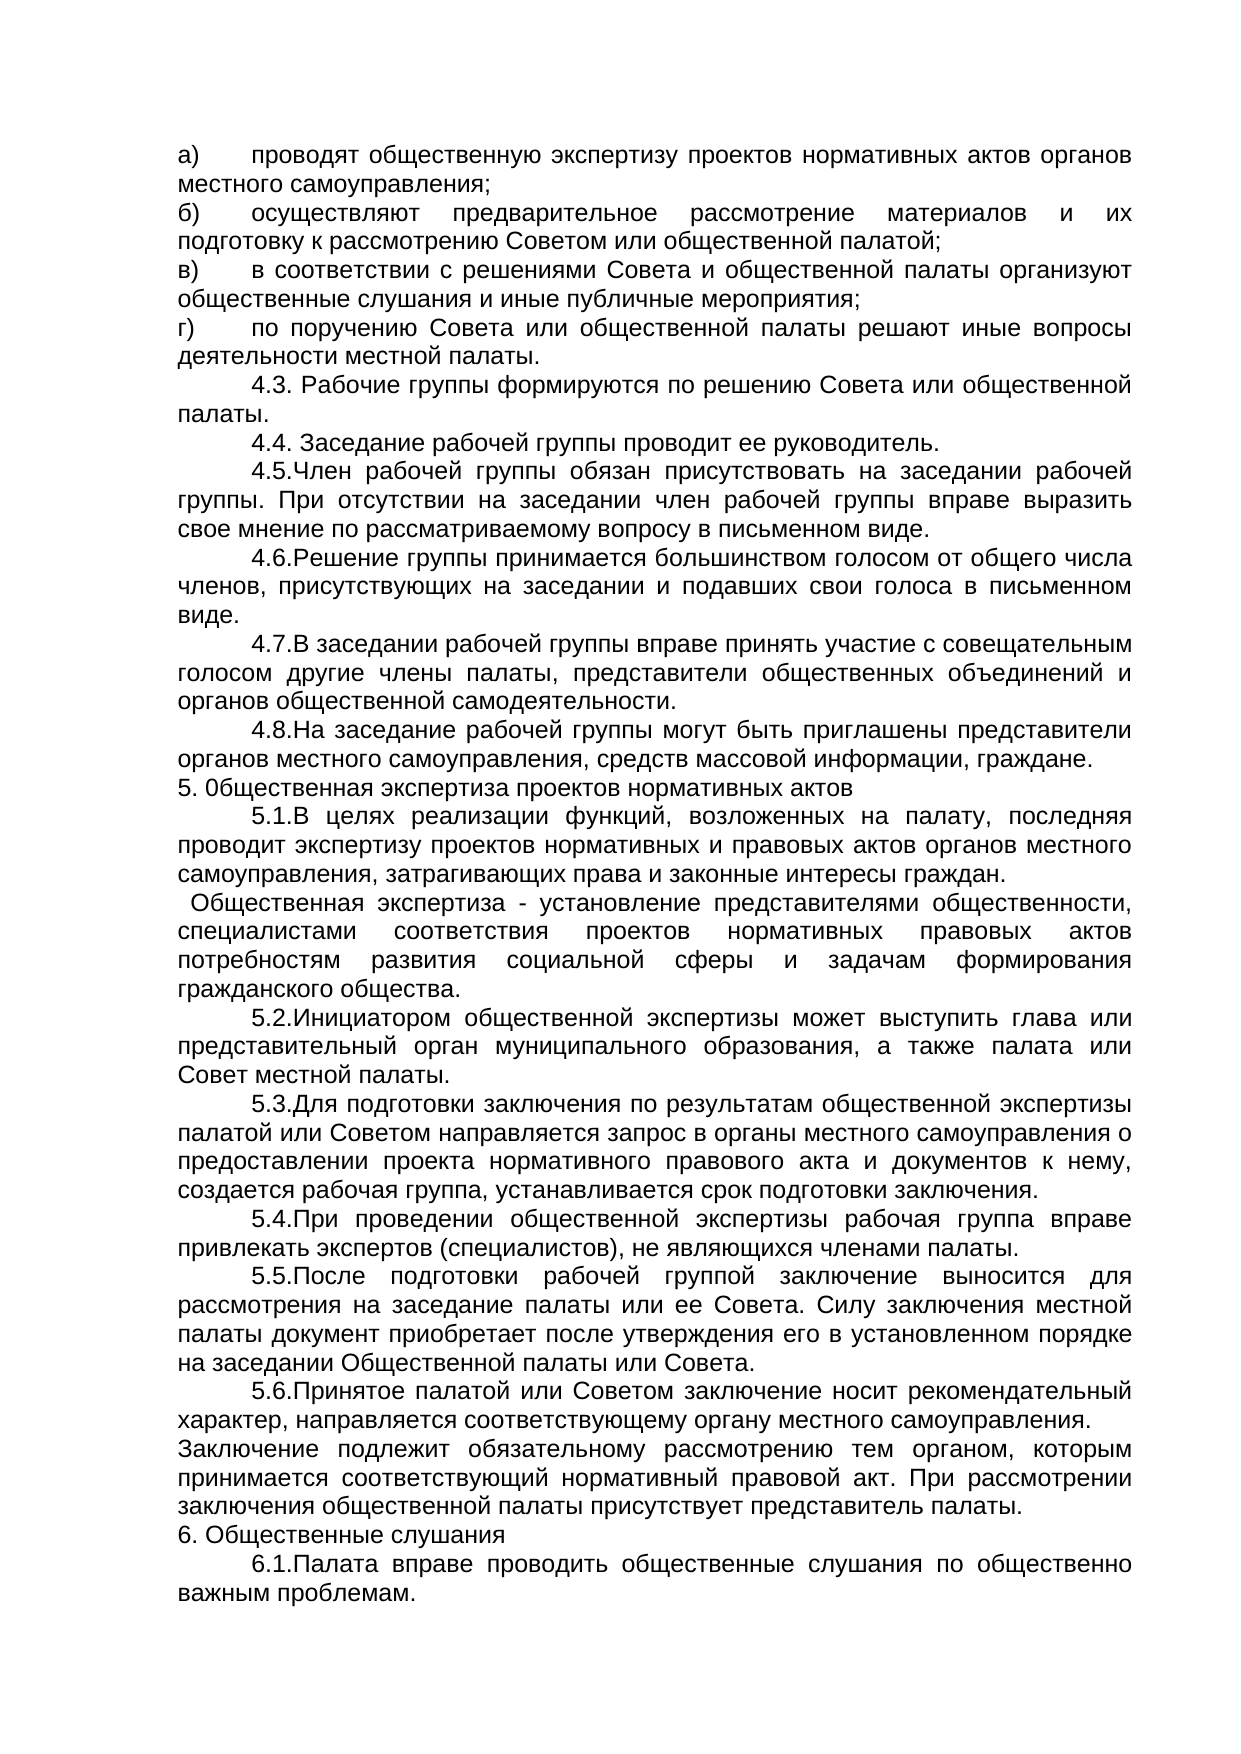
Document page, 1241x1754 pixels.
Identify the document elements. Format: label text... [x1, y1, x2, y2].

text 5.4.При проведении общественной экспертизы рабочая группа вправе привлекать экспертов (специалистов), не являющихся членами палаты. [177, 1204, 1133, 1261]
text 5.2.Инициатором общественной экспертизы может выступить глава или представительный орган муниципального образования, а также палата или Совет местной палаты. [177, 1002, 1133, 1089]
text 4.7.В заседании рабочей группы вправе принять участие с совещательным голосом другие члены палаты, представители общественных объединений и органов общественной самодеятельности. [177, 629, 1133, 715]
text 4.4. Заседание рабочей группы проводит ее руководитель. [177, 427, 1133, 456]
text 4.3. Рабочие группы формируются по решению Совета или общественной палаты. [177, 370, 1133, 427]
text 4.8.На заседание рабочей группы могут быть приглашены представители органов местного самоуправления, средств массовой информации, граждане. [177, 715, 1133, 772]
text 6.1.Палата вправе проводить общественные слушания по общественно важным проблемам. [177, 1549, 1133, 1606]
text а) проводят общественную экспертизу проектов нормативных актов органов местного самоуправления; [177, 140, 1133, 197]
text г) по поручению Совета или общественной палаты решают иные вопросы деятельности местной палаты. [177, 312, 1133, 370]
text Заключение подлежит обязательному рассмотрению тем органом, которым принимается соответствующий нормативный правовой акт. При рассмотрении заключения общественной палаты присутствует представитель палаты. [177, 1434, 1133, 1520]
text 5.1.В целях реализации функций, возложенных на палату, последняя проводит экспертизу проектов нормативных и правовых актов органов местного самоуправления, затрагивающих права и законные интересы граждан. [177, 801, 1133, 887]
text 5.5.После подготовки рабочей группой заключение выносится для рассмотрения на заседание палаты или ее Совета. Силу заключения местной палаты документ приобретает после утверждения его в установленном порядке на заседании Общественной палаты или Совета. [177, 1261, 1133, 1376]
text в) в соответствии с решениями Совета и общественной палаты организуют общественные слушания и иные публичные мероприятия; [177, 255, 1133, 312]
text б) осуществляют предварительное рассмотрение материалов и их подготовку к рассмотрению Советом или общественной палатой; [177, 197, 1133, 255]
text 5.6.Принятое палатой или Советом заключение носит рекомендательный характер, направляется соответствующему органу местного самоуправления. [177, 1376, 1133, 1434]
text 5.3.Для подготовки заключения по результатам общественной экспертизы палатой или Советом направляется запрос в органы местного самоуправления о предоставлении проекта нормативного правового акта и документов к нему, создается рабочая группа, устанавливается срок подготовки заключения. [177, 1089, 1133, 1204]
text 5. 0бщественная экспертиза проектов нормативных актов [177, 772, 1133, 801]
text 4.5.Член рабочей группы обязан присутствовать на заседании рабочей группы. При отсутствии на заседании член рабочей группы вправе выразить свое мнение по рассматриваемому вопросу в письменном виде. [177, 456, 1133, 542]
text 4.6.Решение группы принимается большинством голосом от общего числа членов, присутствующих на заседании и подавших свои голоса в письменном виде. [177, 542, 1133, 629]
text Общественная экспертиза - установление представителями общественности, специалистами соответствия проектов нормативных правовых актов потребностям развития социальной сферы и задачам формирования гражданского общества. [177, 887, 1133, 1002]
text 6. Общественные слушания [177, 1520, 1133, 1549]
